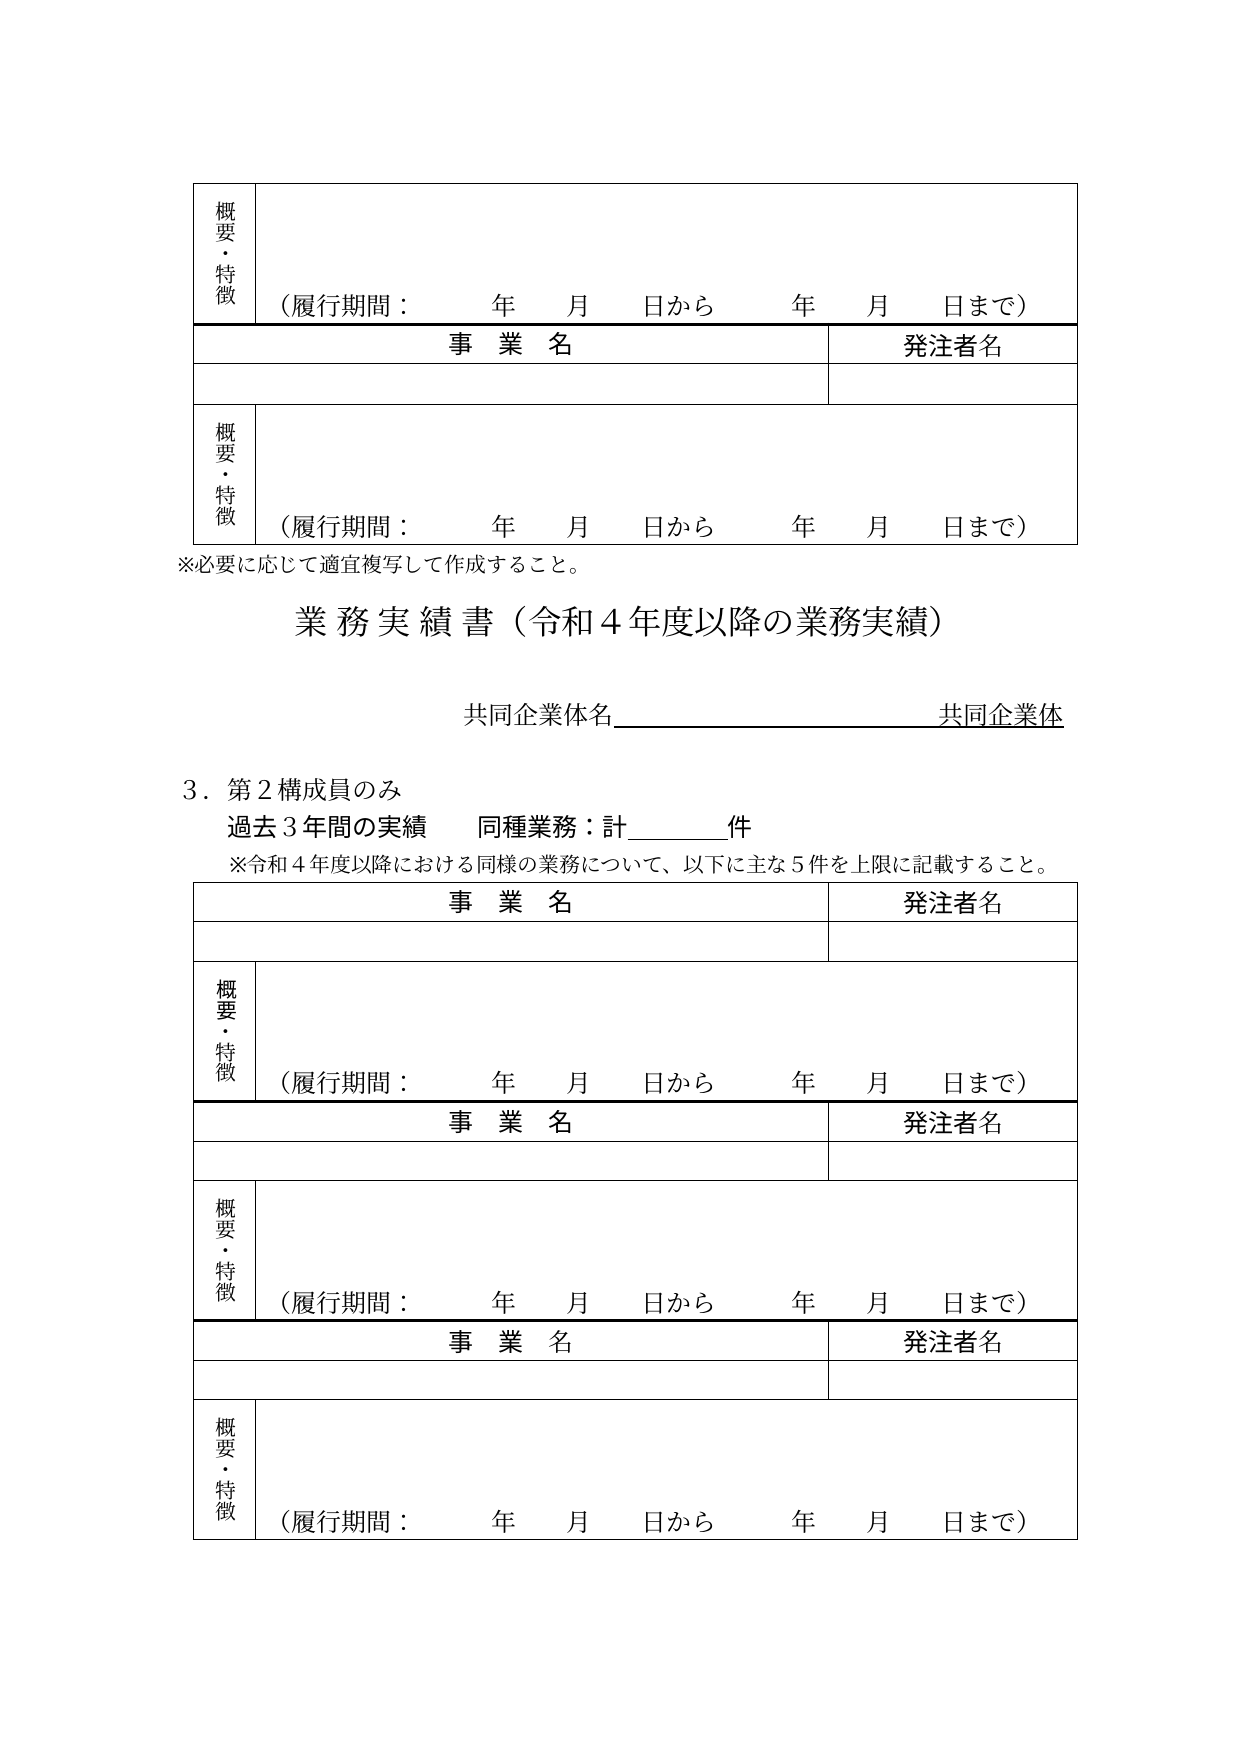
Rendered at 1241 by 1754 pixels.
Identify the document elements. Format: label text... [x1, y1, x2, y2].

text 共同企業体名 共同企業体 [177, 695, 1063, 732]
table_cell （履行期間： 年 月 日から 年 月 日まで） [256, 184, 1077, 322]
text ※令和４年度以降における同様の業務について、以下に主な５件を上限に記載すること。 [177, 845, 1078, 882]
table_cell [829, 1142, 1077, 1180]
table_cell （履行期間： 年 月 日から 年 月 日まで） [256, 1400, 1077, 1538]
table_cell （履行期間： 年 月 日から 年 月 日まで） [256, 1181, 1077, 1319]
table_cell [829, 922, 1077, 961]
text ※必要に応じて適宜複写して作成すること。 [177, 544, 1078, 582]
table_cell [829, 1361, 1077, 1399]
table_cell [194, 1142, 828, 1180]
table_header 発注者名 [829, 883, 1077, 921]
table_cell 概要・特徴 [194, 1181, 255, 1319]
table_cell 概要・特徴 [194, 962, 255, 1100]
table_header 事 業 名 [194, 883, 828, 921]
table_cell 事 業 名 [194, 1103, 828, 1141]
table_cell 発注者名 [829, 1103, 1077, 1141]
table_cell 事 業 名 [194, 326, 828, 363]
text ３．第２構成員のみ [177, 770, 1063, 807]
table_cell （履行期間： 年 月 日から 年 月 日まで） [256, 962, 1077, 1100]
table_cell 概要・特徴 [194, 405, 255, 543]
table_cell 事 業 名 [194, 1322, 828, 1360]
table_cell 概要・特徴 [194, 1400, 255, 1538]
table_cell [829, 364, 1077, 404]
table_cell 発注者名 [829, 326, 1077, 363]
table_cell 発注者名 [829, 1322, 1077, 1360]
table_cell 概要・特徴 [194, 184, 255, 322]
text 業 務 実 績 書（令和４年度以降の業務実績） [177, 582, 1078, 657]
table_cell [194, 1361, 828, 1399]
table_cell [194, 364, 828, 404]
text 過去３年間の実績 同種業務：計 件 [177, 807, 1063, 845]
table_cell （履行期間： 年 月 日から 年 月 日まで） [256, 405, 1077, 543]
table_cell [194, 922, 828, 961]
